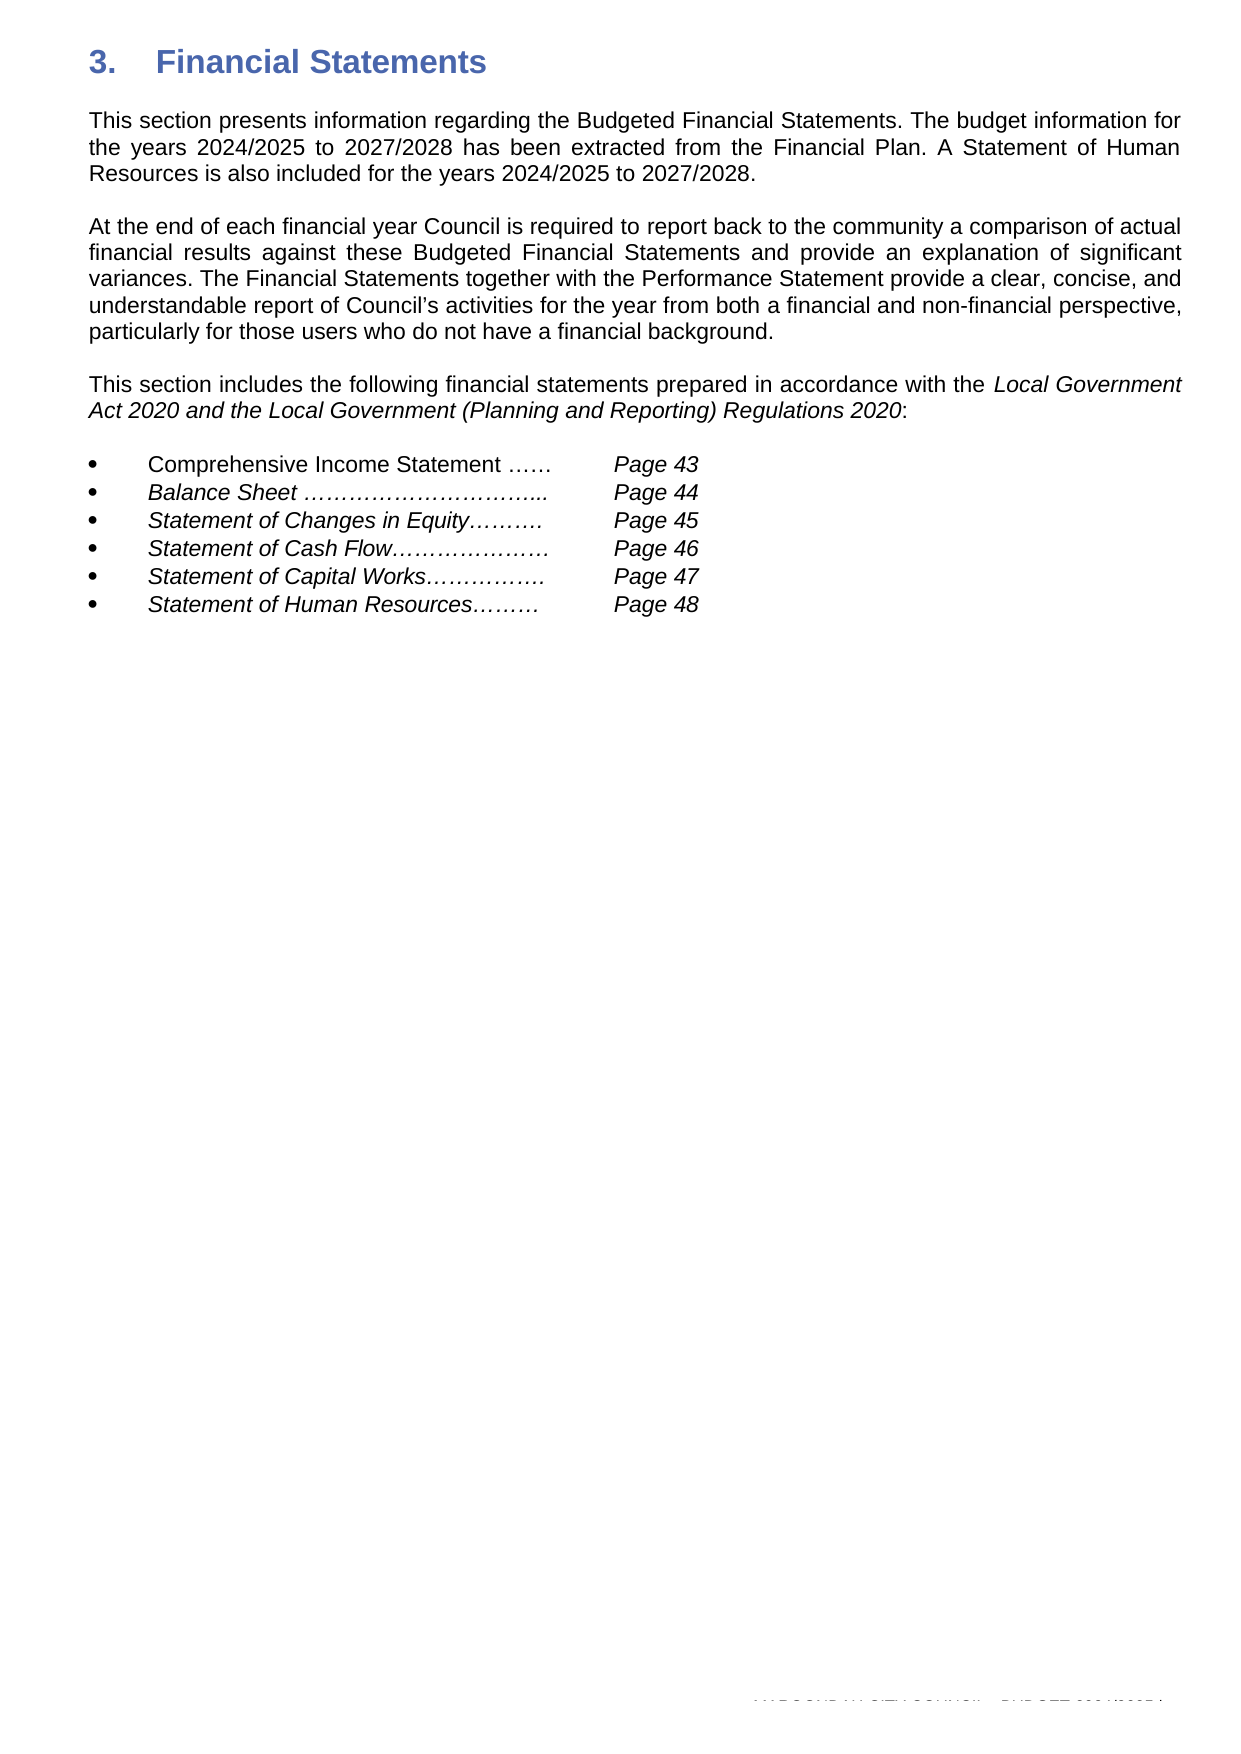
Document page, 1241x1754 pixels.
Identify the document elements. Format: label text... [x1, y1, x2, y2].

text This section presents information regarding the Budgeted Financial Statements. The budget information for the years 2024/2025 to 2027/2028 has been extracted from the Financial Plan. A Statement of Human Resources is also included for the years 2024/2025 to 2027/2028. [89, 107, 1182, 186]
text This section includes the following financial statements prepared in accordance with the Local Government Act 2020 and the Local Government (Planning and Reporting) Regulations 2020: [89, 371, 1182, 423]
list Statement of Human Resources……… Page 48 [88, 590, 1223, 618]
list Balance Sheet …………………………... Page 44 [88, 478, 1223, 506]
list Statement of Capital Works……………. Page 47 [88, 562, 1223, 590]
subtitle Financial Statements [88, 42, 1223, 81]
list Comprehensive Income Statement …… Page 43 [88, 450, 1223, 478]
list Statement of Cash Flow………………… Page 46 [88, 534, 1223, 562]
list Statement of Changes in Equity………. Page 45 [88, 506, 1223, 534]
text At the end of each financial year Council is required to report back to the community a comparison of actual financial results against these Budgeted Financial Statements and provide an explanation of significant variances. The Financial Statements together with the Performance Statement provide a clear, concise, and understandable report of Council’s activities for the year from both a financial and non-financial perspective, particularly for those users who do not have a financial background. [89, 213, 1182, 344]
